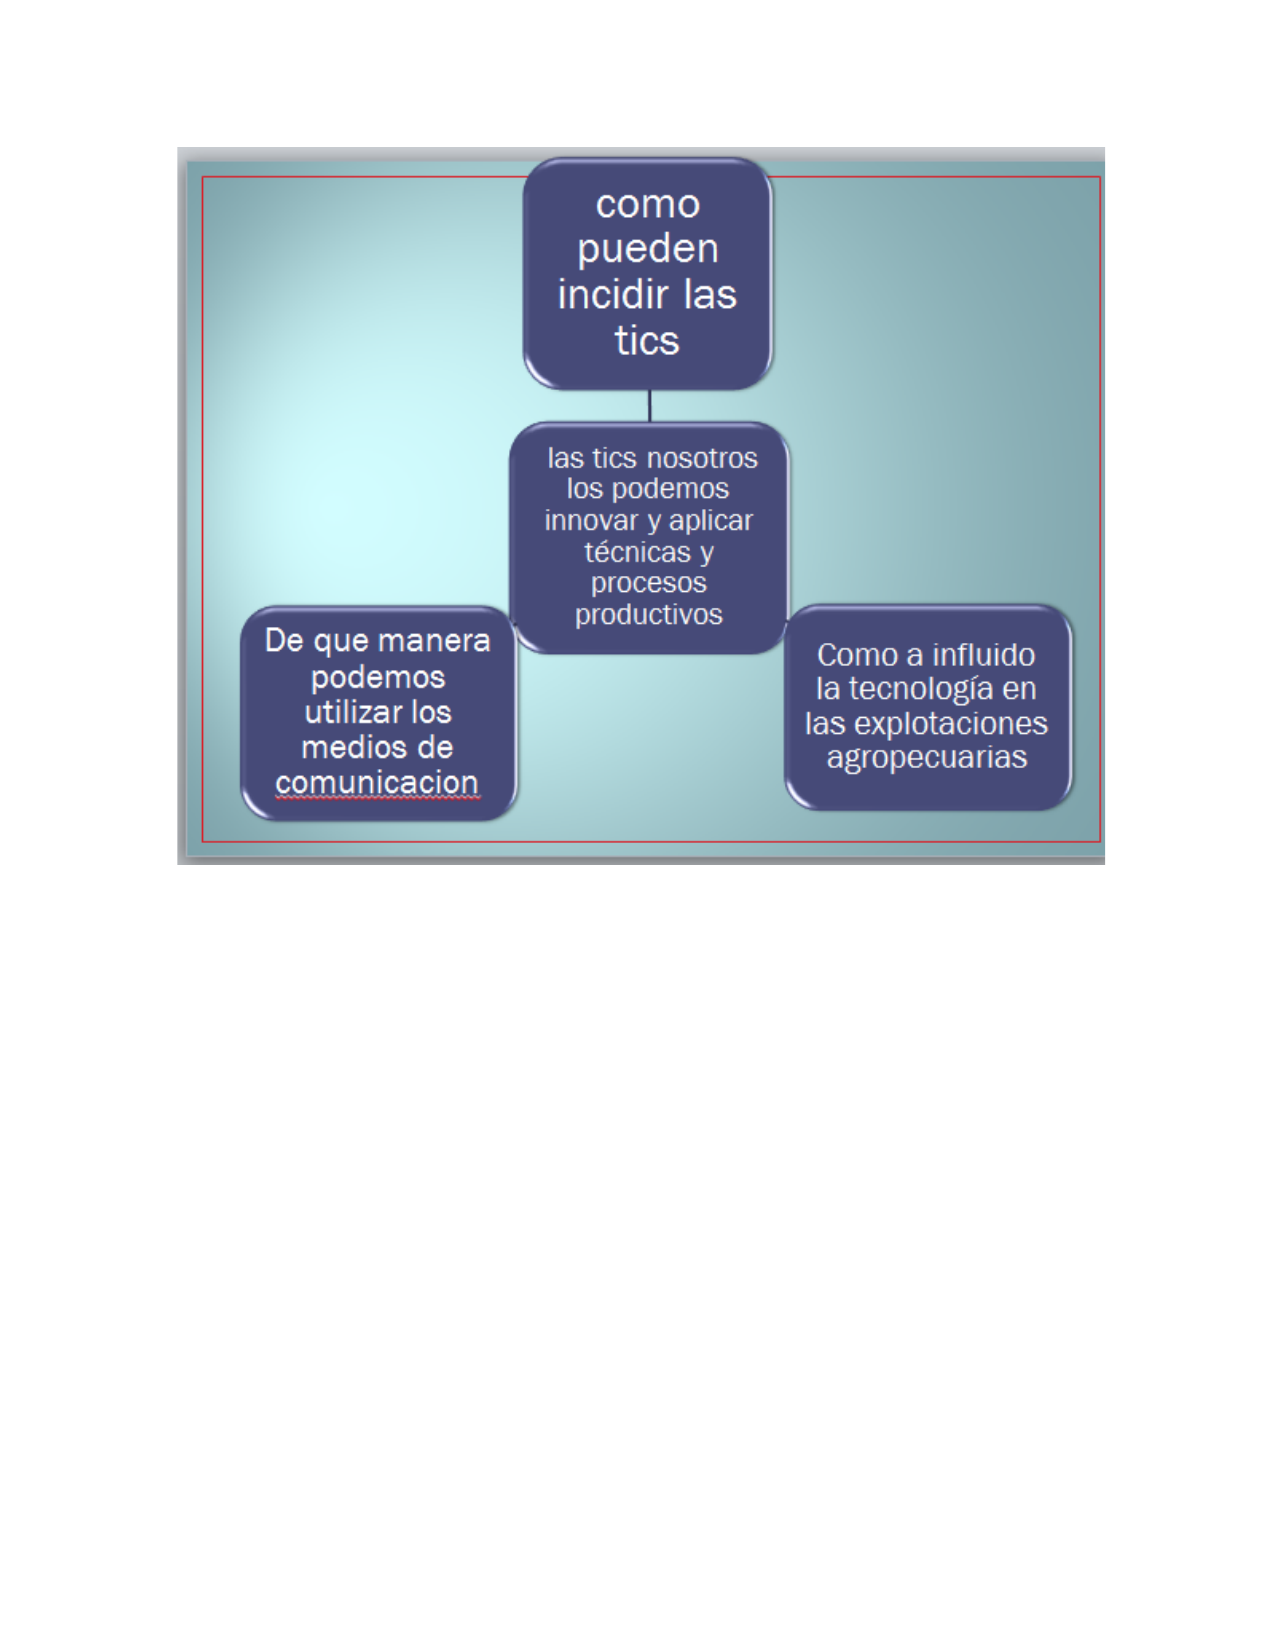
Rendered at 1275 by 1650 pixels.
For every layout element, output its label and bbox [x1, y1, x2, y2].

picture [177, 147, 1106, 865]
